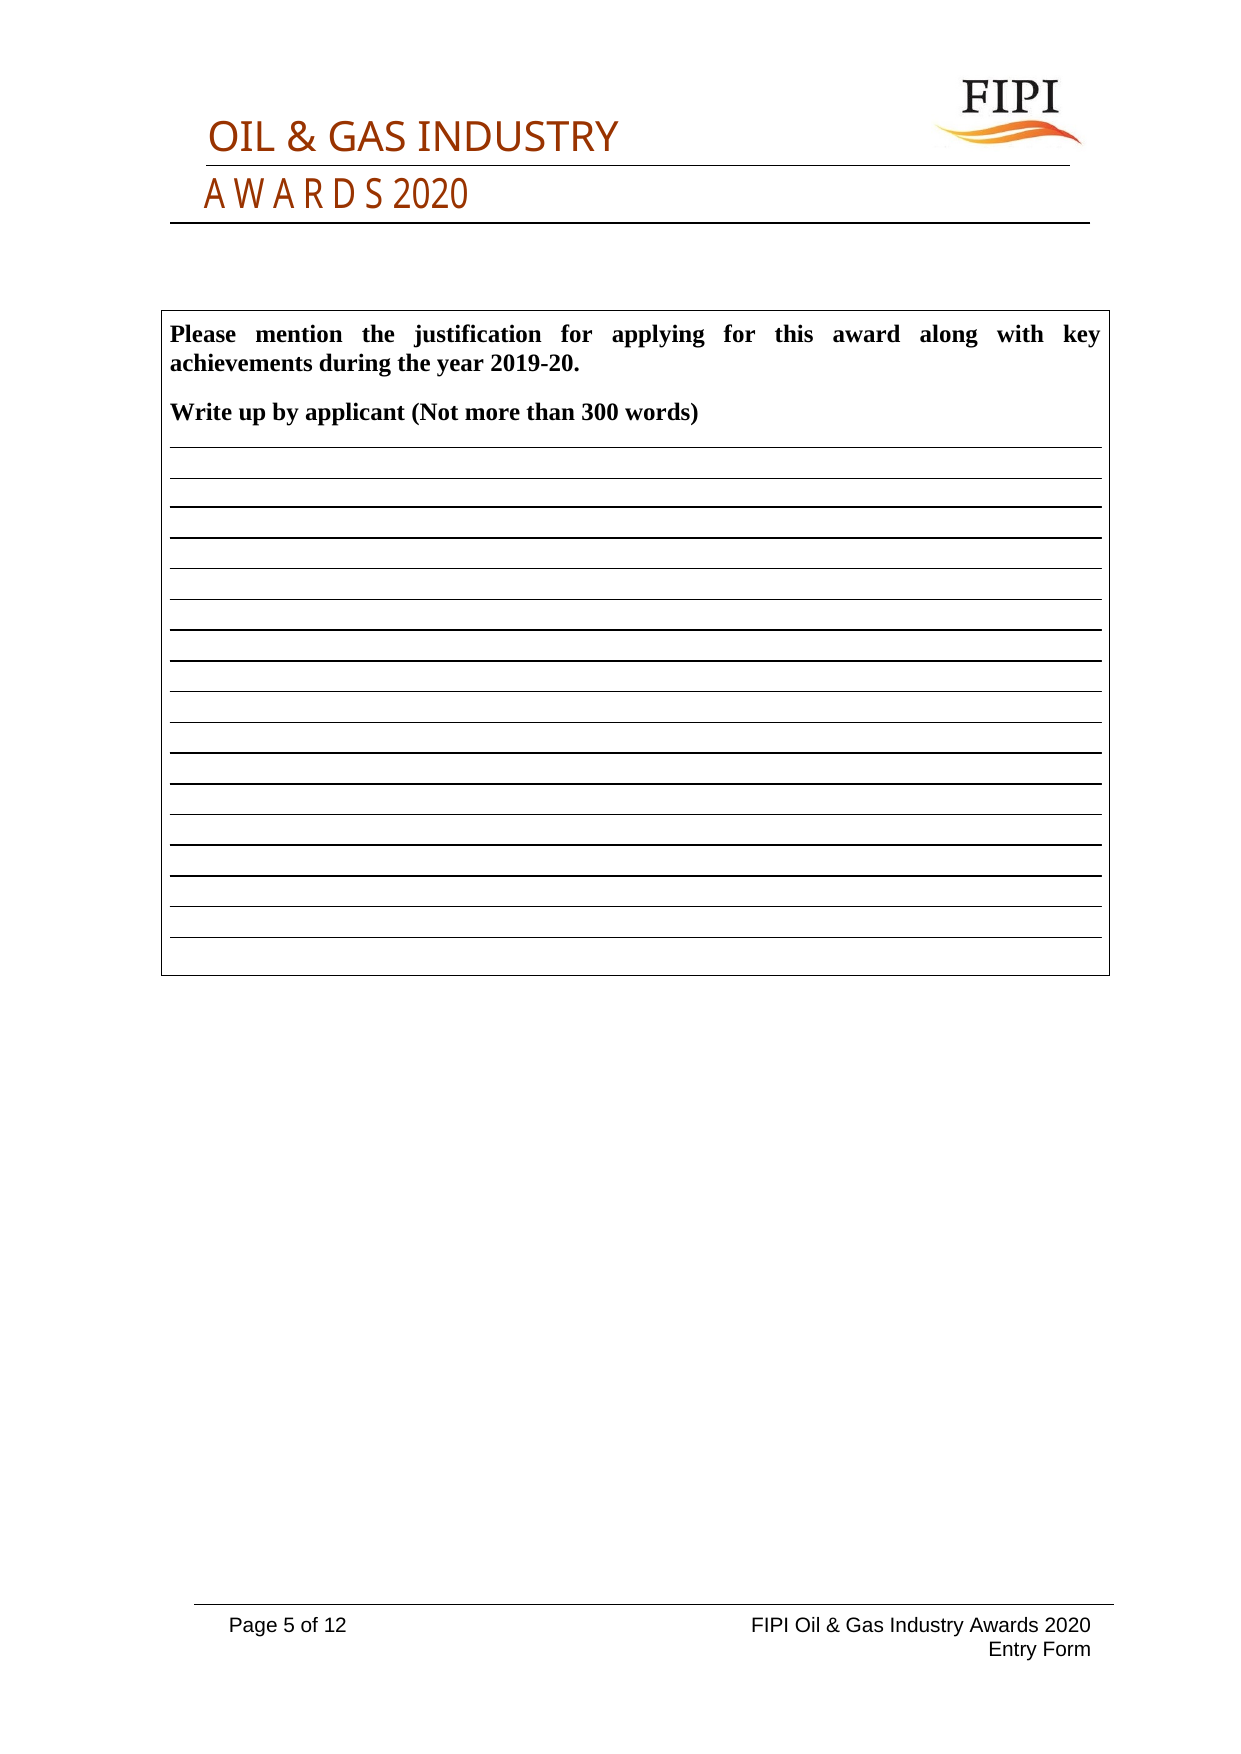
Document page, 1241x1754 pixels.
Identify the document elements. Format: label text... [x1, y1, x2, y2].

table_header Please mention the justification for applying for this award along with key achievements during the year 2019-20. Write up by applicant (Not more than 300 words) [162, 311, 1109, 974]
picture [931, 75, 1088, 152]
